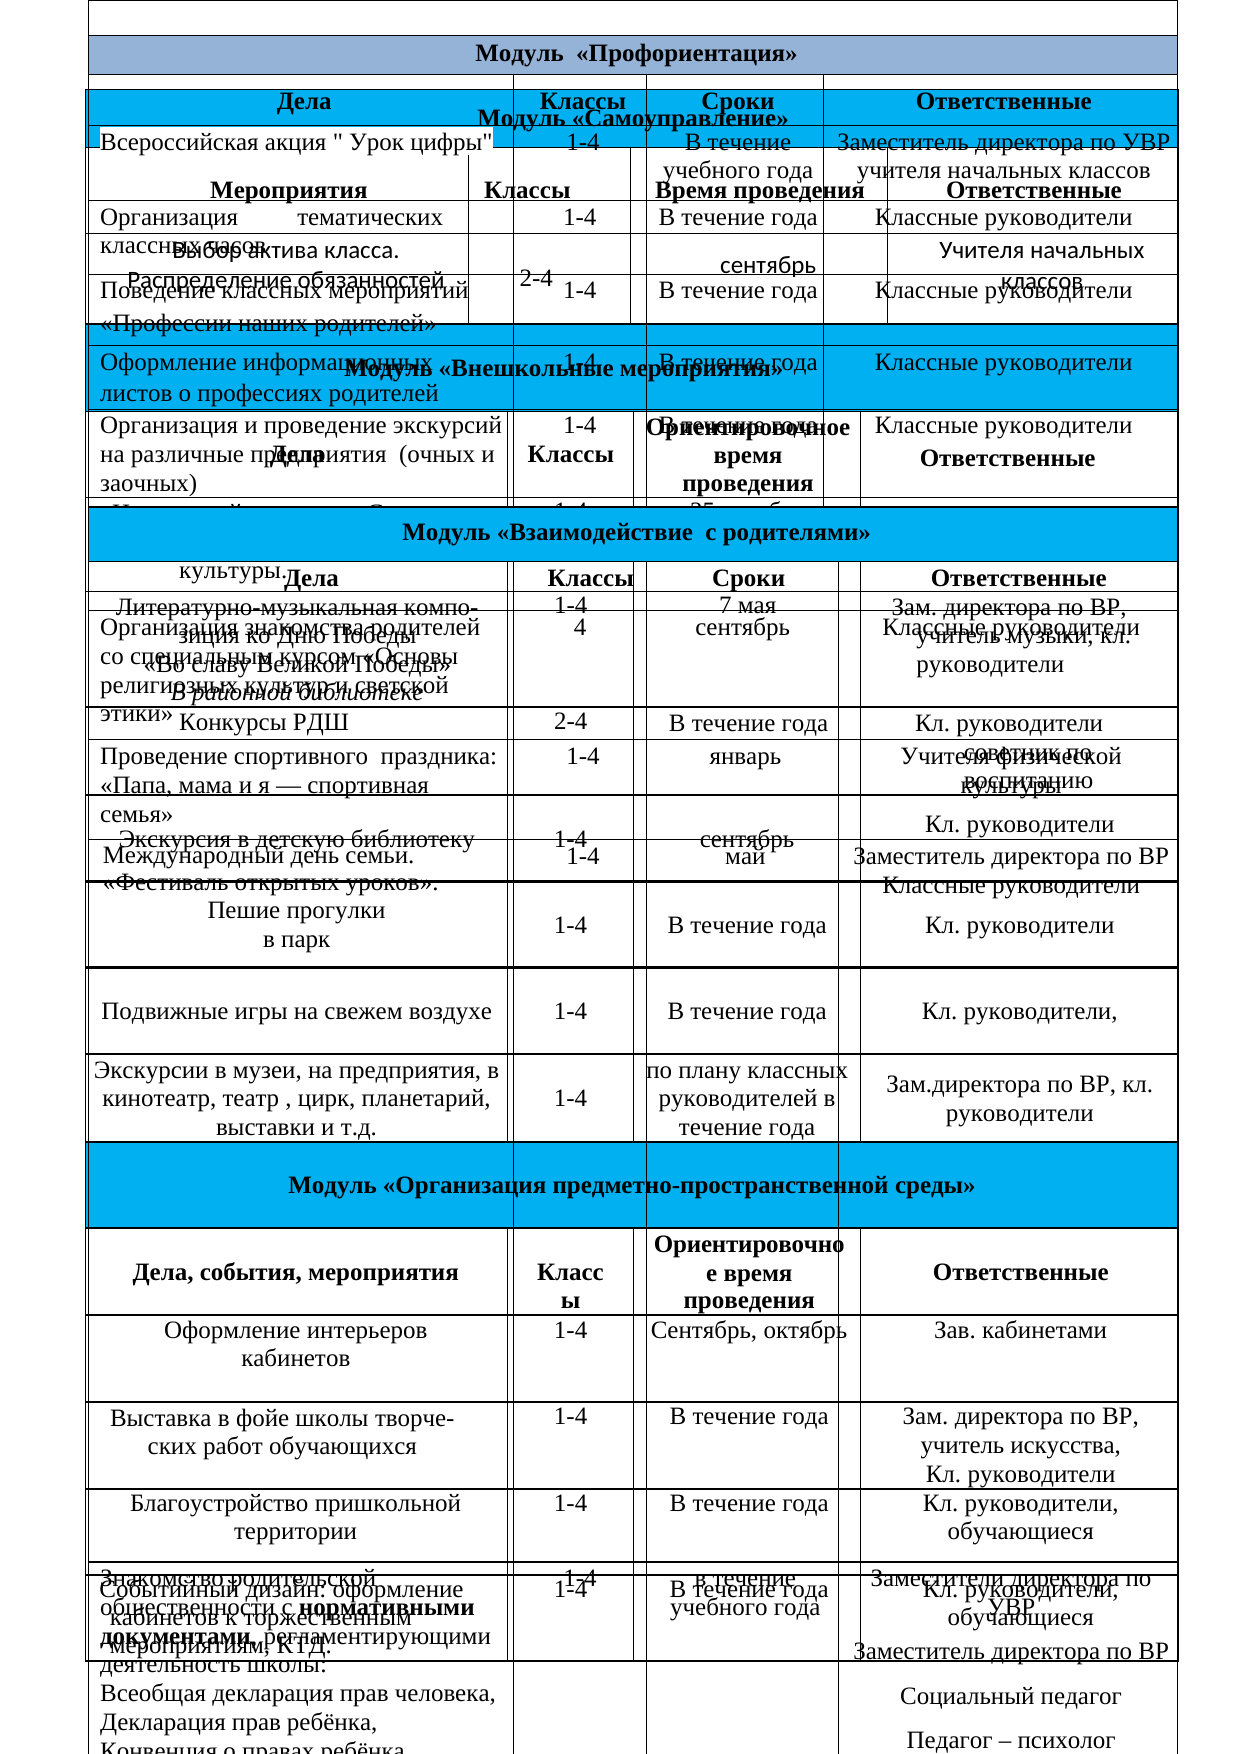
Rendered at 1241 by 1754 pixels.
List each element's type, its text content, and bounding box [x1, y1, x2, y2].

table_cell Сроки [647, 562, 838, 610]
table_cell Международный день семьи. «Фестиваль открытых уроков». [89, 840, 513, 1561]
table_cell В течение года [647, 410, 823, 506]
table_cell Заместители директора по УВР Заместитель директора по ВР Социальный педагог Педагог – психолог Советник по воспитанию [839, 1563, 1177, 1754]
table_cell В течение года [647, 201, 823, 274]
table_cell Всероссийская акция " Урок цифры" [89, 126, 513, 200]
table_cell Заместитель директора по УВР учителя начальных классов [824, 126, 1177, 200]
table_cell Знакомство родительской общественности с нормативными документами, регламентирующими деятельность школы: Всеобщая декларация прав человека, Декларация прав ребёнка, Конвенция о правах ребёнка, Конституция РФ, Семейный кодекс, Закон об образовании, Устав ОУ Работа родительского лектория с привлечением специалистов: работников здравоохранения, психологов, социологов, работников МВД, прокуратуры Консультации для родителей учащихся по вопросам воспитания, образования, профориентации и др. Посещение уроков представителями родительской общественности Встречи с администрацией школы и учителями-предметниками для выработки стратегии совместной деятельности по повышению уровня образованности и воспитанности учащихся [89, 1563, 513, 1754]
table_cell Организация тематических классных часов [89, 201, 513, 274]
table_cell Модуль «Взаимодействие с родителями» [89, 508, 1177, 561]
table_cell Ответственные [839, 562, 1177, 610]
table_cell Классы [514, 562, 646, 610]
table_cell Сроки [647, 75, 823, 125]
table_cell Учителя физической культуры [839, 740, 1177, 839]
table_cell Классные руководители [824, 275, 1177, 345]
table_cell Оформление информационных листов о профессиях родителей [89, 346, 513, 409]
table_cell В течение года [647, 346, 823, 409]
table_cell январь [647, 740, 838, 839]
table_cell май [647, 840, 838, 1561]
table_cell 1-4 [514, 740, 646, 839]
table_cell Заместитель директора по ВР Классные руководители [839, 840, 1177, 1561]
table_cell Организация и проведение экскурсий на различные предприятия (очных и заочных) [89, 410, 513, 506]
table_cell Дела [89, 562, 513, 610]
table_cell В течение учебного года [647, 126, 823, 200]
table_header [89, 1, 1177, 34]
table_cell Дела [89, 75, 513, 125]
table_cell 4 [514, 611, 646, 739]
table_cell сентябрь [647, 611, 838, 739]
table_cell В течение года [647, 275, 823, 345]
table_cell Классные руководители [824, 201, 1177, 274]
table_cell Классные руководители [824, 346, 1177, 409]
table_cell Ответственные [824, 75, 1177, 125]
table_cell 1-4 [514, 840, 646, 1561]
table_cell 1-4 [514, 1563, 646, 1754]
table_cell Организация знакомства родителей со специальным курсом «Основы религиозных культур и светской этики» [89, 611, 513, 739]
table_cell 1-4 [514, 410, 646, 506]
table_cell 1-4 [514, 275, 646, 345]
table_cell Классные руководители [824, 410, 1177, 506]
table_cell Поведение классных мероприятий «Профессии наших родителей» [89, 275, 513, 345]
table_cell Модуль «Профориентация» [89, 36, 1177, 74]
table_cell в течение учебного года [647, 1563, 838, 1754]
table_cell 1-4 [514, 346, 646, 409]
table_cell Классы [514, 75, 646, 125]
table_cell 1-4 [514, 126, 646, 200]
table_cell Классные руководители [839, 611, 1177, 739]
table_cell Проведение спортивного праздника: «Папа, мама и я — спортивная семья» [89, 740, 513, 839]
table_cell 1-4 [514, 201, 646, 274]
